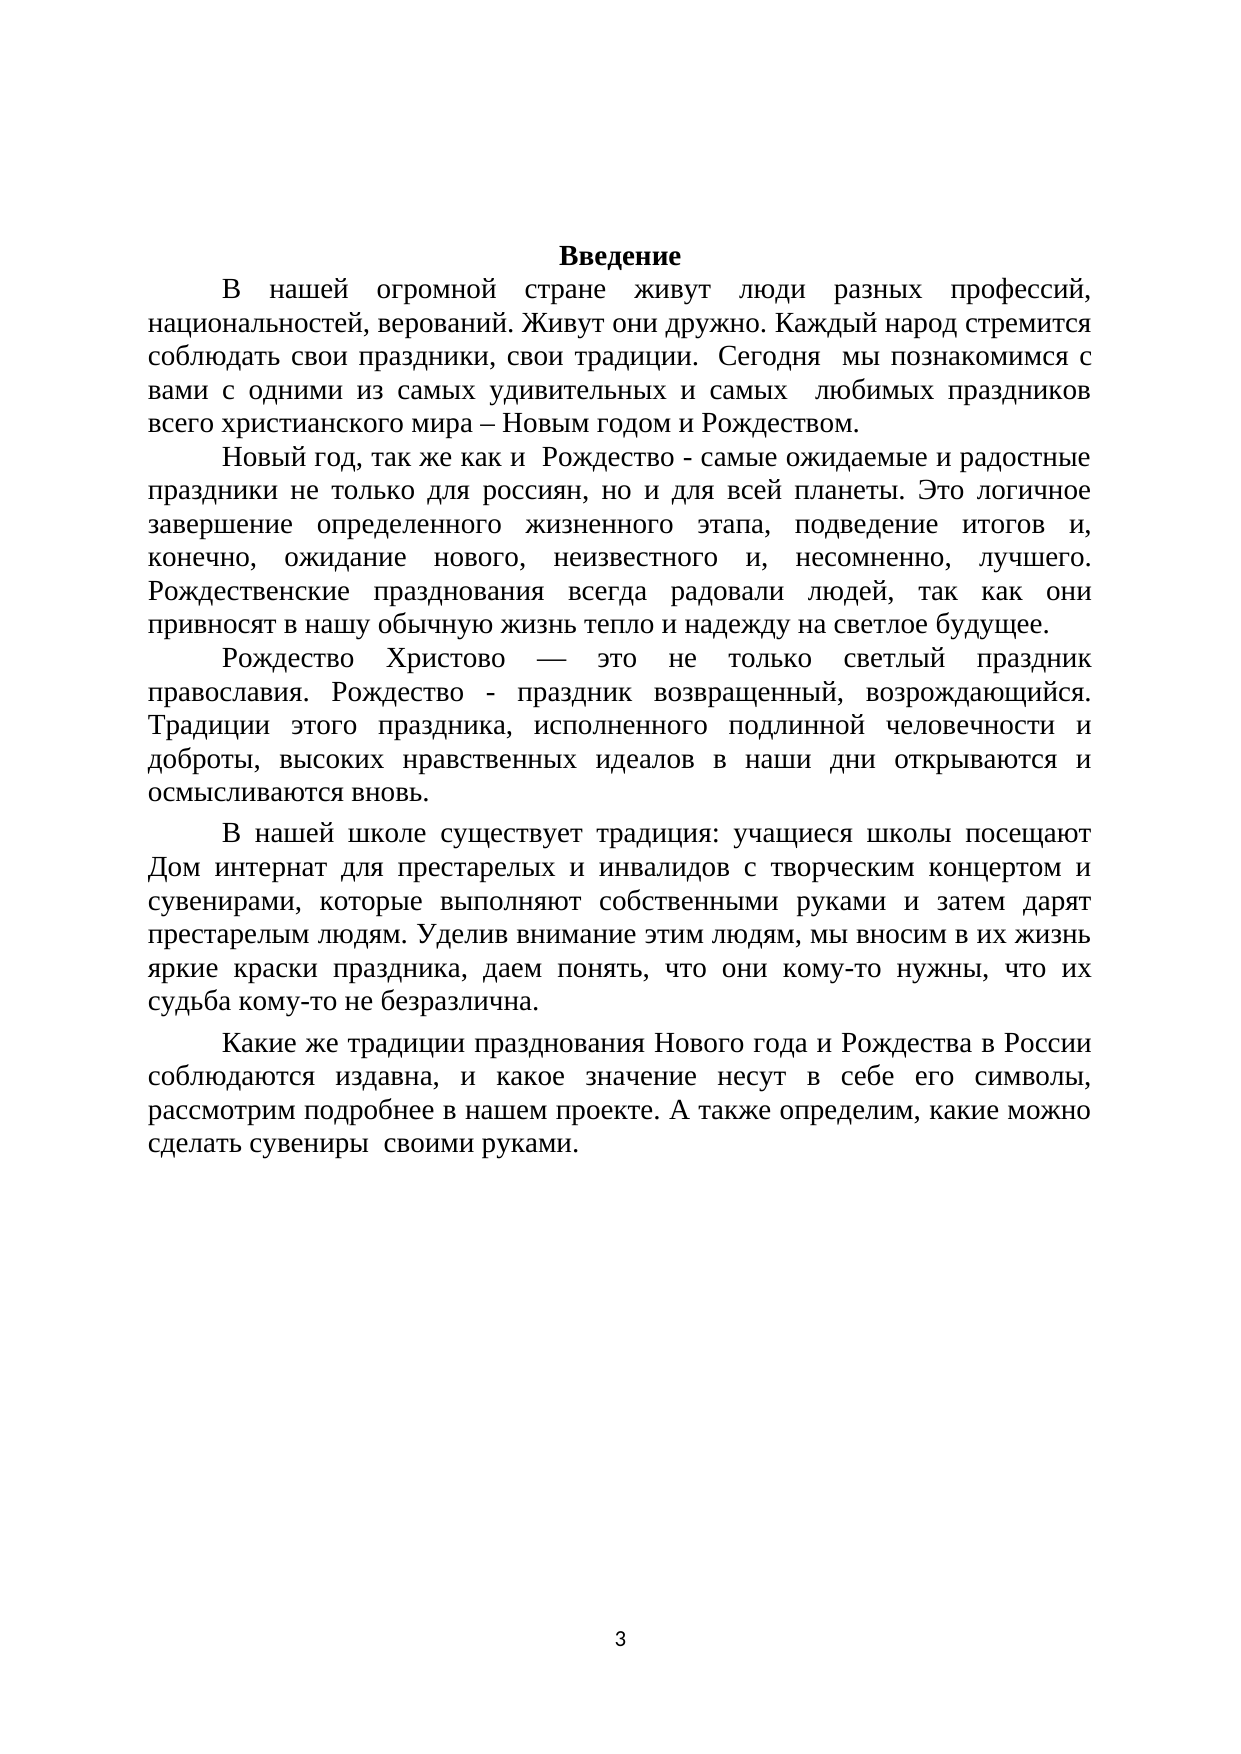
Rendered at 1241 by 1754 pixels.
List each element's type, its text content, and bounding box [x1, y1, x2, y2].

text Рождество Христово — это не только светлый праздник православия. Рождество - праздник возвращенный, возрождающийся. Традиции этого праздника, исполненного подлинной человечности и доброты, высоких нравственных идеалов в наши дни открываются и осмысливаются вновь. [148, 640, 1092, 808]
text В нашей школе существует традиция: учащиеся школы посещают Дом интернат для престарелых и инвалидов с творческим концертом и сувенирами, которые выполняют собственными руками и затем дарят престарелым людям. Уделив внимание этим людям, мы вносим в их жизнь яркие краски праздника, даем понять, что они кому-то нужны, что их судьба кому-то не безразлична. [148, 816, 1092, 1017]
text Введение [89, 238, 1092, 271]
text В нашей огромной стране живут люди разных профессий, национальностей, верований. Живут они дружно. Каждый народ стремится соблюдать свои праздники, свои традиции. Сегодня мы познакомимся с вами с одними из самых удивительных и самых любимых праздников всего христианского мира – Новым годом и Рождеством. [148, 271, 1092, 439]
text Какие же традиции празднования Нового года и Рождества в России соблюдаются издавна, и какое значение несут в себе его символы, рассмотрим подробнее в нашем проекте. А также определим, какие можно сделать сувениры своими руками. [148, 1025, 1092, 1159]
text Новый год, так же как и Рождество - самые ожидаемые и радостные праздники не только для россиян, но и для всей планеты. Это логичное завершение определенного жизненного этапа, подведение итогов и, конечно, ожидание нового, неизвестного и, несомненно, лучшего. Рождественские празднования всегда радовали людей, так как они привносят в нашу обычную жизнь тепло и надежду на светлое будущее. [148, 439, 1092, 640]
